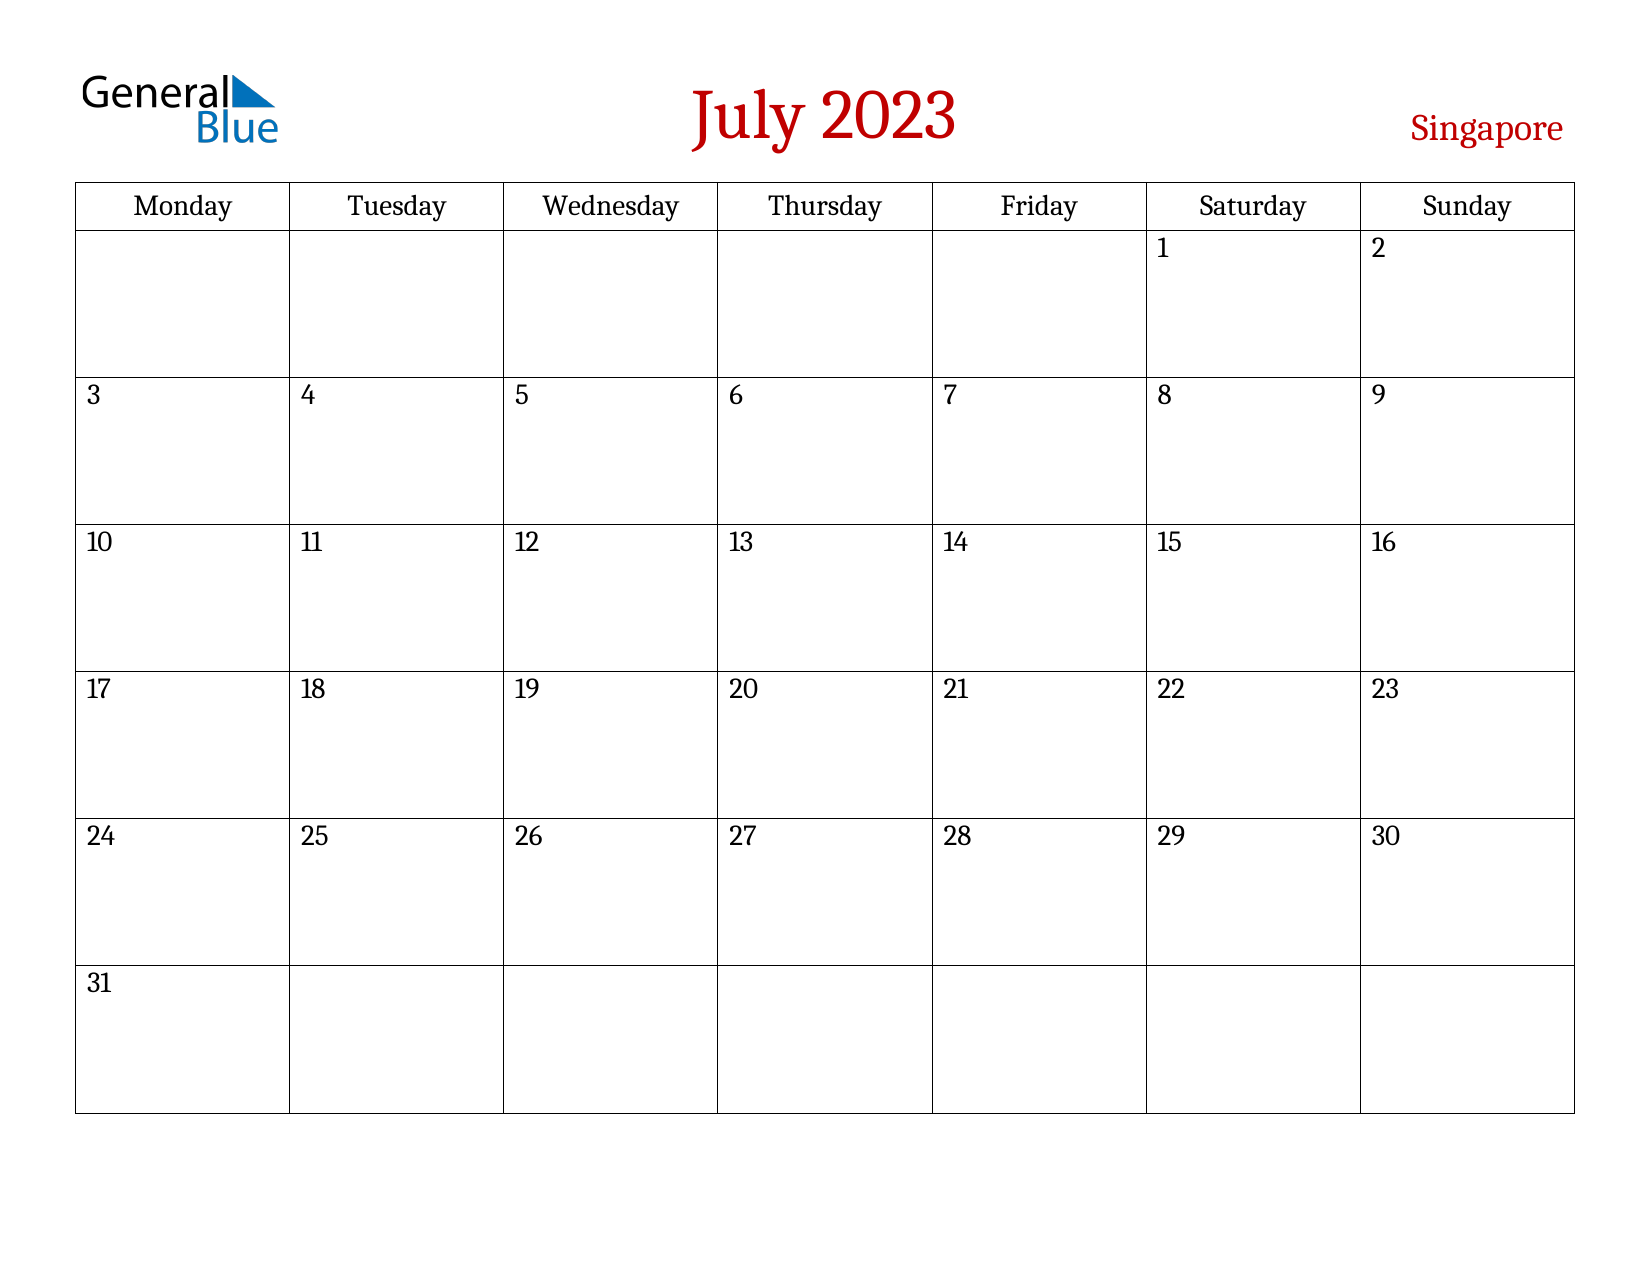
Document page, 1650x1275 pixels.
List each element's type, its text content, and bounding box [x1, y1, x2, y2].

table_cell [1361, 706, 1574, 818]
table_cell [1147, 559, 1360, 671]
table_cell [718, 412, 932, 524]
table_cell [933, 231, 1146, 264]
table_cell 16 [1361, 525, 1574, 559]
table_cell [1147, 706, 1360, 818]
table_cell 3 [76, 378, 289, 412]
table_cell [1147, 412, 1360, 524]
table_cell Friday [933, 183, 1146, 230]
table_cell [76, 706, 289, 818]
table_cell [290, 853, 503, 965]
table_cell 8 [1147, 378, 1360, 412]
table_cell [76, 265, 289, 377]
table_cell [933, 706, 1146, 818]
table_cell 22 [1147, 672, 1360, 706]
table_cell 6 [718, 378, 932, 412]
table_cell 27 [718, 819, 932, 853]
table_cell [1361, 559, 1574, 671]
table_cell 24 [76, 819, 289, 853]
table_cell [1361, 853, 1574, 965]
table_cell [933, 966, 1146, 1000]
table_cell 19 [504, 672, 717, 706]
table_cell 7 [933, 378, 1146, 412]
table_cell [504, 559, 717, 671]
table_cell [504, 853, 717, 965]
table_cell [290, 706, 503, 818]
table_cell [504, 265, 717, 377]
table_cell 9 [1361, 378, 1574, 412]
table_cell [933, 412, 1146, 524]
table_cell 26 [504, 819, 717, 853]
table_cell Wednesday [504, 183, 717, 230]
table_cell [290, 1000, 503, 1112]
table_cell [290, 559, 503, 671]
table_cell 18 [290, 672, 503, 706]
table_cell [76, 231, 289, 264]
table_cell [504, 706, 717, 818]
table_cell 21 [933, 672, 1146, 706]
table_cell 17 [76, 672, 289, 706]
table_cell 31 [76, 966, 289, 1000]
table_cell [76, 559, 289, 671]
table_cell [290, 231, 503, 264]
table_cell 2 [1361, 231, 1574, 264]
table_cell [1361, 265, 1574, 377]
table_cell [718, 966, 932, 1000]
table_cell [504, 231, 717, 264]
table_cell [1147, 265, 1360, 377]
table_cell 25 [290, 819, 503, 853]
table_cell 14 [933, 525, 1146, 559]
table_cell 23 [1361, 672, 1574, 706]
table_cell 15 [1147, 525, 1360, 559]
table_cell 12 [504, 525, 717, 559]
table_cell 29 [1147, 819, 1360, 853]
table_cell [933, 1000, 1146, 1112]
table_cell [504, 1000, 717, 1112]
table_cell [1361, 966, 1574, 1000]
table_cell 28 [933, 819, 1146, 853]
table_cell Saturday [1147, 183, 1360, 230]
table_cell [718, 559, 932, 671]
table_cell [718, 853, 932, 965]
table_header Singapore [1146, 75, 1574, 182]
table_cell [718, 1000, 932, 1112]
table_cell [1361, 412, 1574, 524]
table_cell Tuesday [290, 183, 503, 230]
table_cell [290, 412, 503, 524]
table_cell [76, 853, 289, 965]
table_cell Thursday [718, 183, 932, 230]
table_cell [1147, 966, 1360, 1000]
table_cell 11 [290, 525, 503, 559]
table_cell [718, 265, 932, 377]
table_cell [76, 1000, 289, 1112]
table_cell [718, 706, 932, 818]
table_cell [504, 412, 717, 524]
table_cell [933, 853, 1146, 965]
table_cell [1147, 853, 1360, 965]
table_cell 5 [504, 378, 717, 412]
table_cell 30 [1361, 819, 1574, 853]
table_cell [718, 231, 932, 264]
picture [82, 75, 278, 143]
table_cell [504, 966, 717, 1000]
table_cell [1147, 1000, 1360, 1112]
table_cell [76, 412, 289, 524]
table_cell [933, 265, 1146, 377]
table_cell [933, 559, 1146, 671]
table_cell [1361, 1000, 1574, 1112]
table_header [76, 75, 503, 182]
table_header July 2023 [504, 75, 1146, 182]
table_cell [290, 265, 503, 377]
table_cell Monday [76, 183, 289, 230]
table_cell 1 [1147, 231, 1360, 264]
table_cell 13 [718, 525, 932, 559]
table_cell 4 [290, 378, 503, 412]
table_cell 10 [76, 525, 289, 559]
table_cell [290, 966, 503, 1000]
table_cell Sunday [1361, 183, 1574, 230]
table_cell 20 [718, 672, 932, 706]
